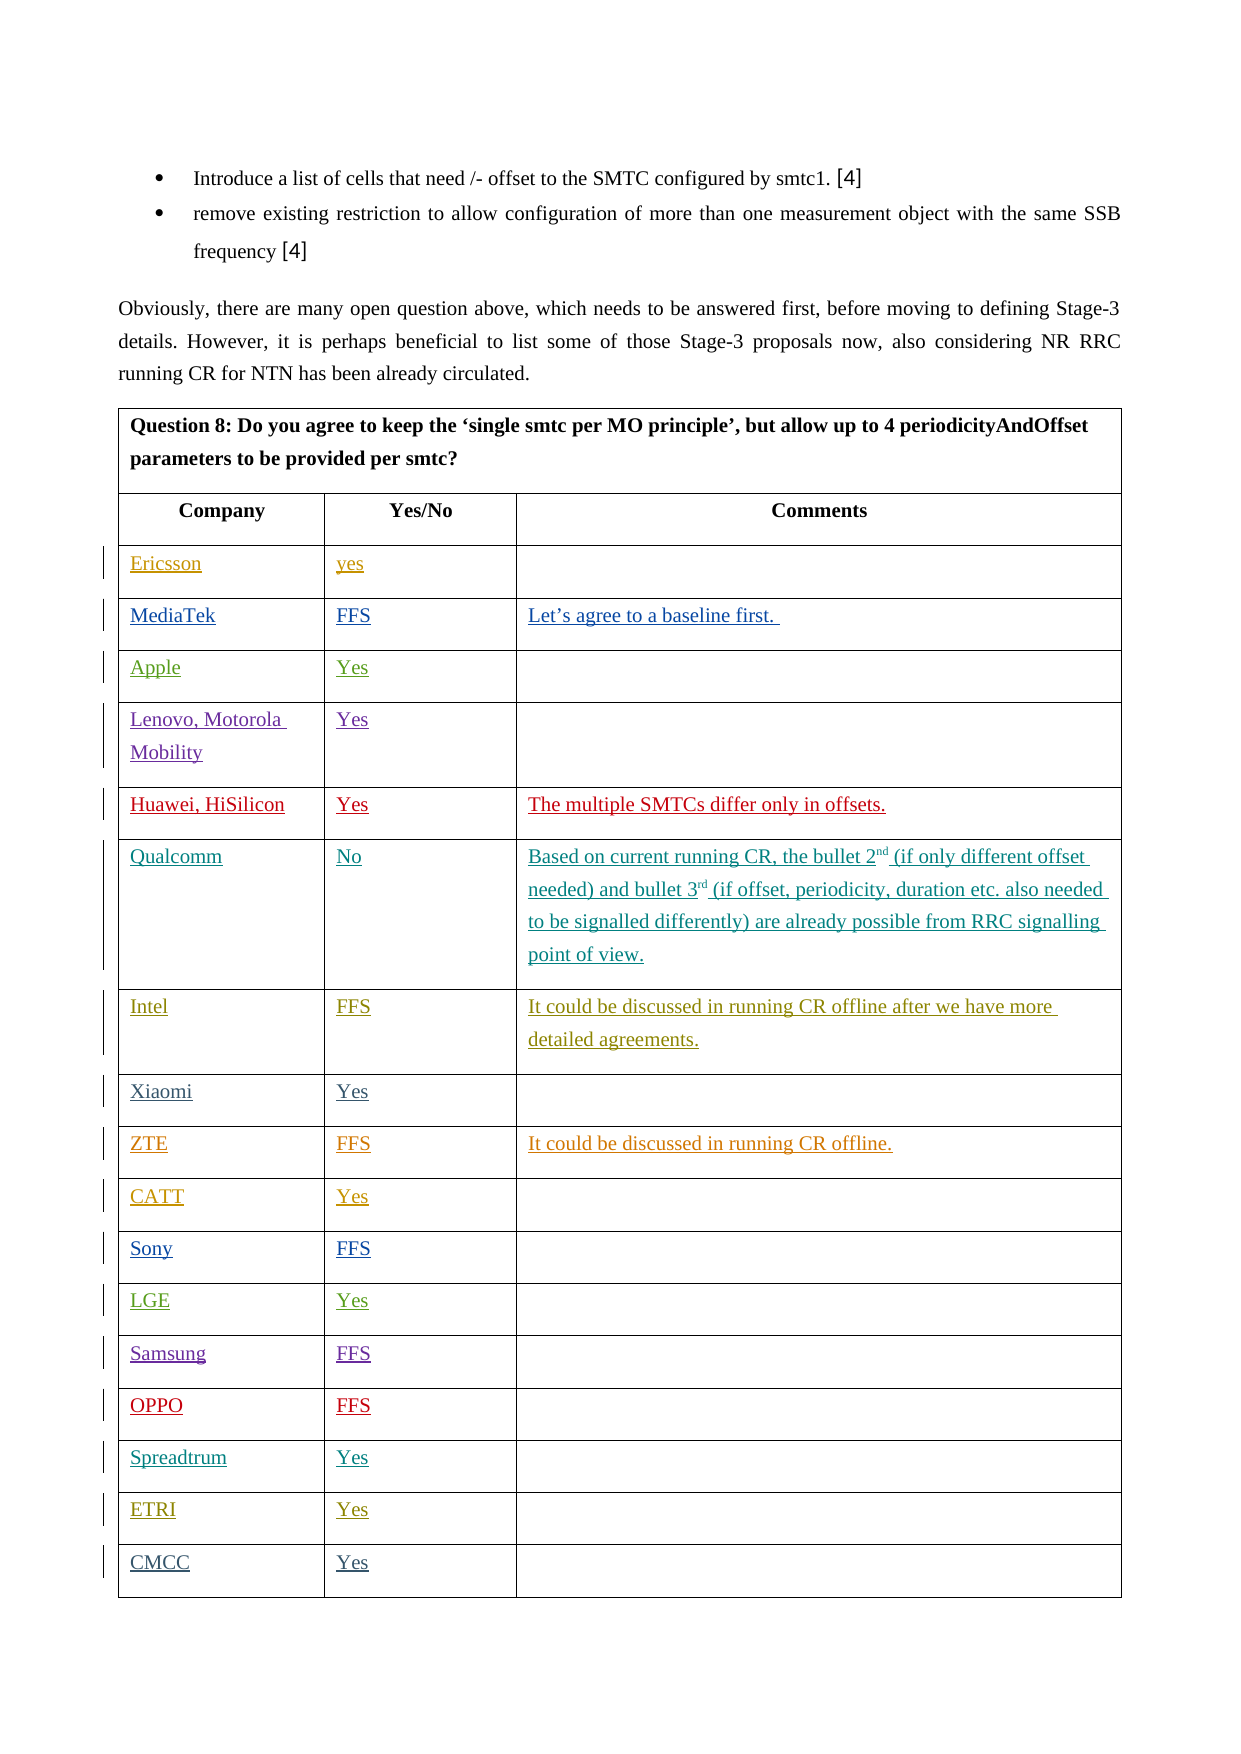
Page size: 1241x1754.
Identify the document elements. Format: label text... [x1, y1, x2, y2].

table_cell [119, 1075, 324, 1126]
table_cell [517, 1545, 1121, 1597]
table_cell [517, 788, 1121, 839]
table_cell [517, 1232, 1121, 1283]
table_cell [517, 1336, 1121, 1387]
table_cell [517, 1284, 1121, 1335]
table_cell [517, 1441, 1121, 1492]
table_cell [325, 703, 516, 787]
table_cell [119, 599, 324, 650]
table_cell [517, 840, 1121, 989]
table_cell [325, 1179, 516, 1231]
table_cell [119, 1545, 324, 1597]
table_cell [325, 1336, 516, 1387]
table_cell [119, 990, 324, 1074]
table_cell [325, 1545, 516, 1597]
table_cell Company [119, 494, 324, 545]
table_cell [325, 1232, 516, 1283]
table_cell [119, 546, 324, 597]
table_cell [325, 990, 516, 1074]
text Obviously, there are many open question above, which needs to be answered first, before moving to defining Stage-3 details. However, it is perhaps beneficial to list some of those Stage-3 proposals now, also considering NR RRC running CR for NTN has been already circulated. [118, 292, 1122, 389]
table_cell [119, 1179, 324, 1231]
table_cell [325, 1441, 516, 1492]
table_cell [119, 788, 324, 839]
table_cell [119, 1284, 324, 1335]
table_cell [325, 1075, 516, 1126]
table_cell [517, 1493, 1121, 1544]
table_cell [325, 840, 516, 989]
table_cell [119, 1493, 324, 1544]
table_cell [517, 1389, 1121, 1440]
table_cell [517, 990, 1121, 1074]
table_cell [517, 1127, 1121, 1178]
table_cell [325, 1493, 516, 1544]
table_cell [119, 1389, 324, 1440]
table_cell [325, 1127, 516, 1178]
table_cell [325, 599, 516, 650]
table_cell [325, 1389, 516, 1440]
table_cell [119, 1127, 324, 1178]
table_cell [325, 546, 516, 597]
list remove existing restriction to allow configuration of more than one measurement object with the same SSB frequency [4] [156, 197, 1122, 267]
table_cell [517, 703, 1121, 787]
table_cell [517, 546, 1121, 597]
table_cell [119, 651, 324, 702]
table_cell [119, 840, 324, 989]
table_cell [517, 599, 1121, 650]
table_cell Comments [517, 494, 1121, 545]
table_header Question 8: Do you agree to keep the ‘single smtc per MO principle’, but allow up to 4 periodicityAndOffset parameters to be provided per smtc? [119, 409, 1121, 493]
table_cell [119, 1232, 324, 1283]
table_cell [517, 1075, 1121, 1126]
table_cell [119, 703, 324, 787]
table_cell [325, 788, 516, 839]
table_cell [325, 651, 516, 702]
list Introduce a list of cells that need /- offset to the SMTC configured by smtc1. [4] [156, 160, 1122, 193]
table_cell [517, 651, 1121, 702]
table_cell [325, 1284, 516, 1335]
table_cell Yes/No [325, 494, 516, 545]
table_cell [119, 1336, 324, 1387]
table_cell [119, 1441, 324, 1492]
table_cell [517, 1179, 1121, 1231]
